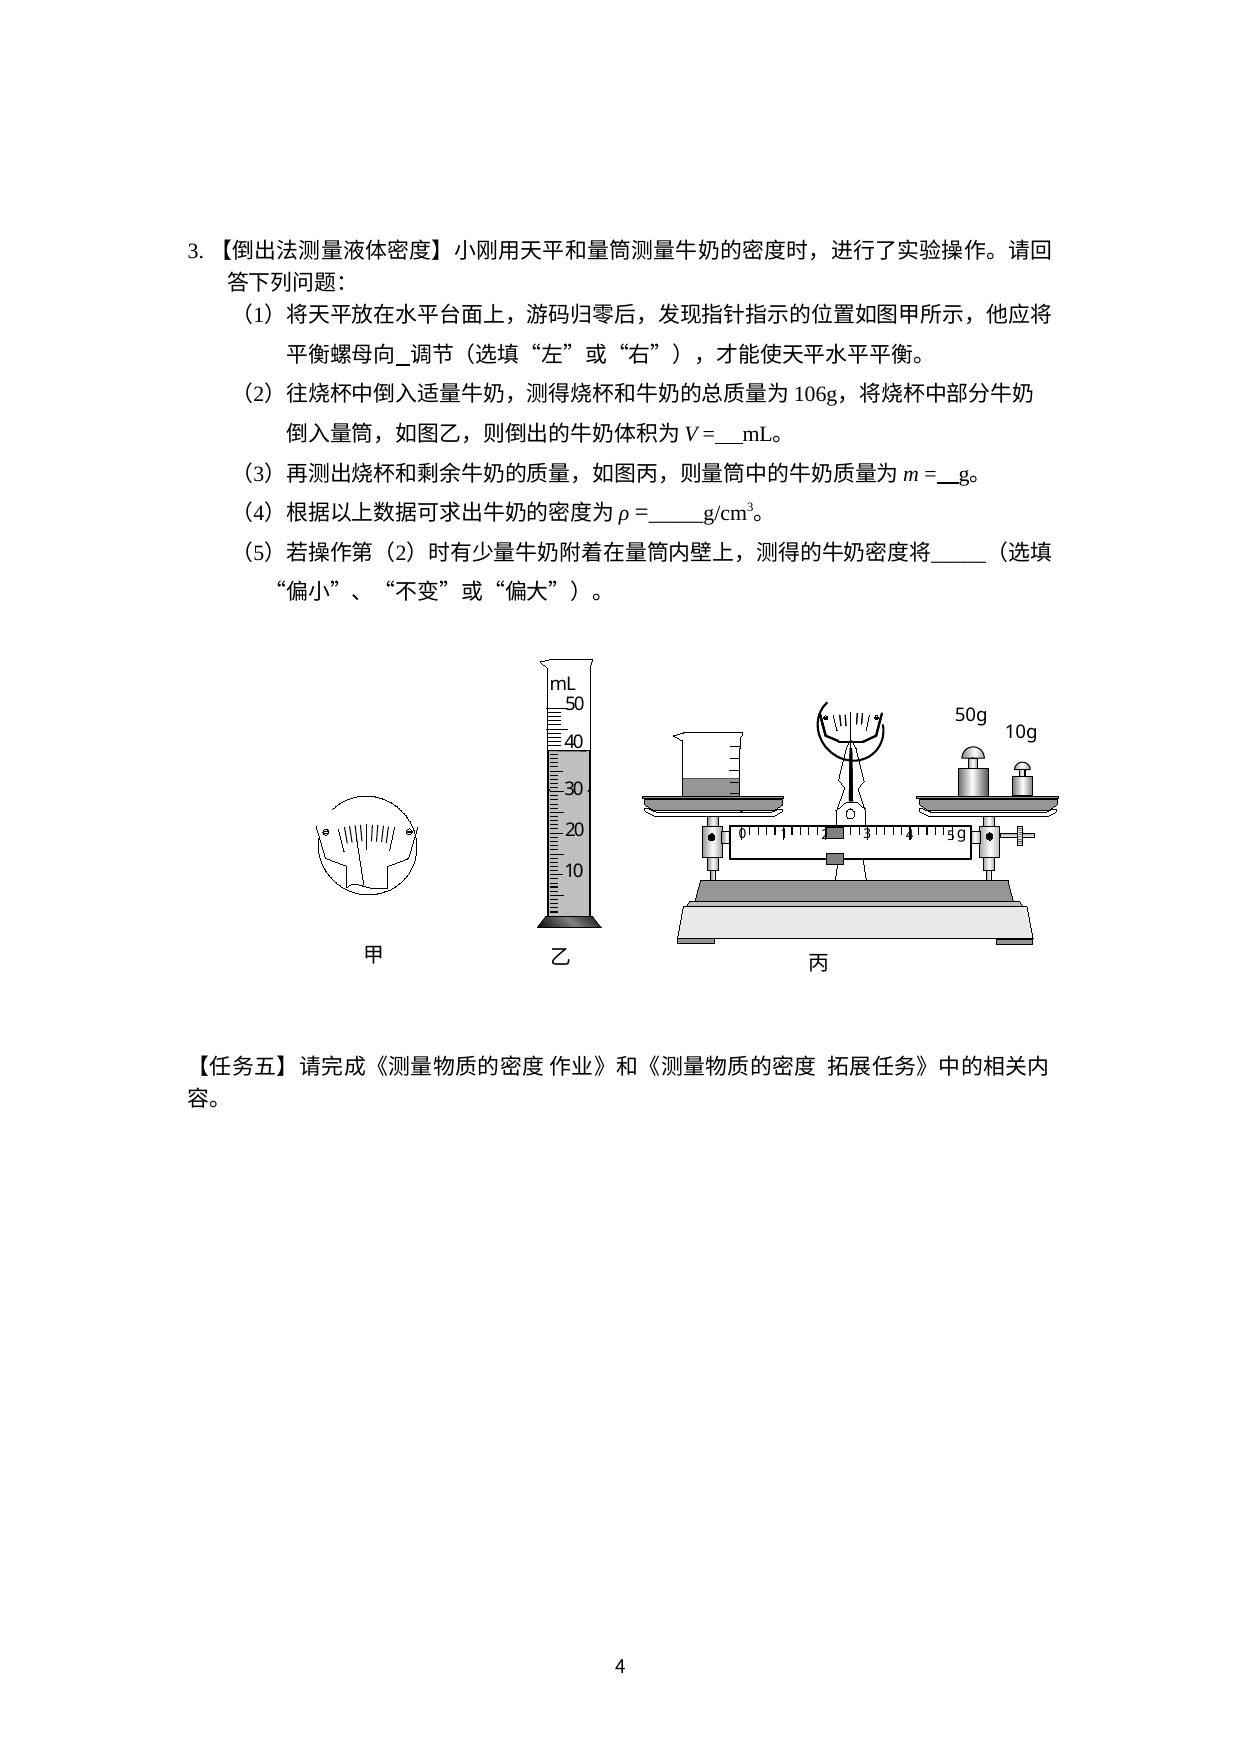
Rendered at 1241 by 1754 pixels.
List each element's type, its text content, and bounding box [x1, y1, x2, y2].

text （3）再测出烧杯和剩余牛奶的质量，如图丙，则量筒中的牛奶质量为m = g。 [187, 456, 1053, 487]
text 【任务五】请完成《测量物质的密度 作业》和《测量物质的密度 拓展任务》中的相关内容。 [187, 1048, 1053, 1113]
text （1）将天平放在水平台面上，游码归零后，发现指针指示的位置如图甲所示，他应将平衡螺母向 调节（选填“左”或“右”），才能使天平水平平衡。 [231, 297, 1053, 368]
text （2）往烧杯中倒入适量牛奶，测得烧杯和牛奶的总质量为106g，将烧杯中部分牛奶倒入量筒，如图乙，则倒出的牛奶体积为V = mL。 [231, 376, 1053, 448]
text （4）根据以上数据可求出牛奶的密度为ρ =_____g/cm3。 [187, 495, 1053, 527]
text （5）若操作第（2）时有少量牛奶附着在量筒内壁上，测得的牛奶密度将_____（选填“偏小”、“不变”或“偏大”）。 [231, 535, 1053, 606]
text 3. 【倒出法测量液体密度】小刚用天平和量筒测量牛奶的密度时，进行了实验操作。请回答下列问题： [187, 232, 1053, 297]
